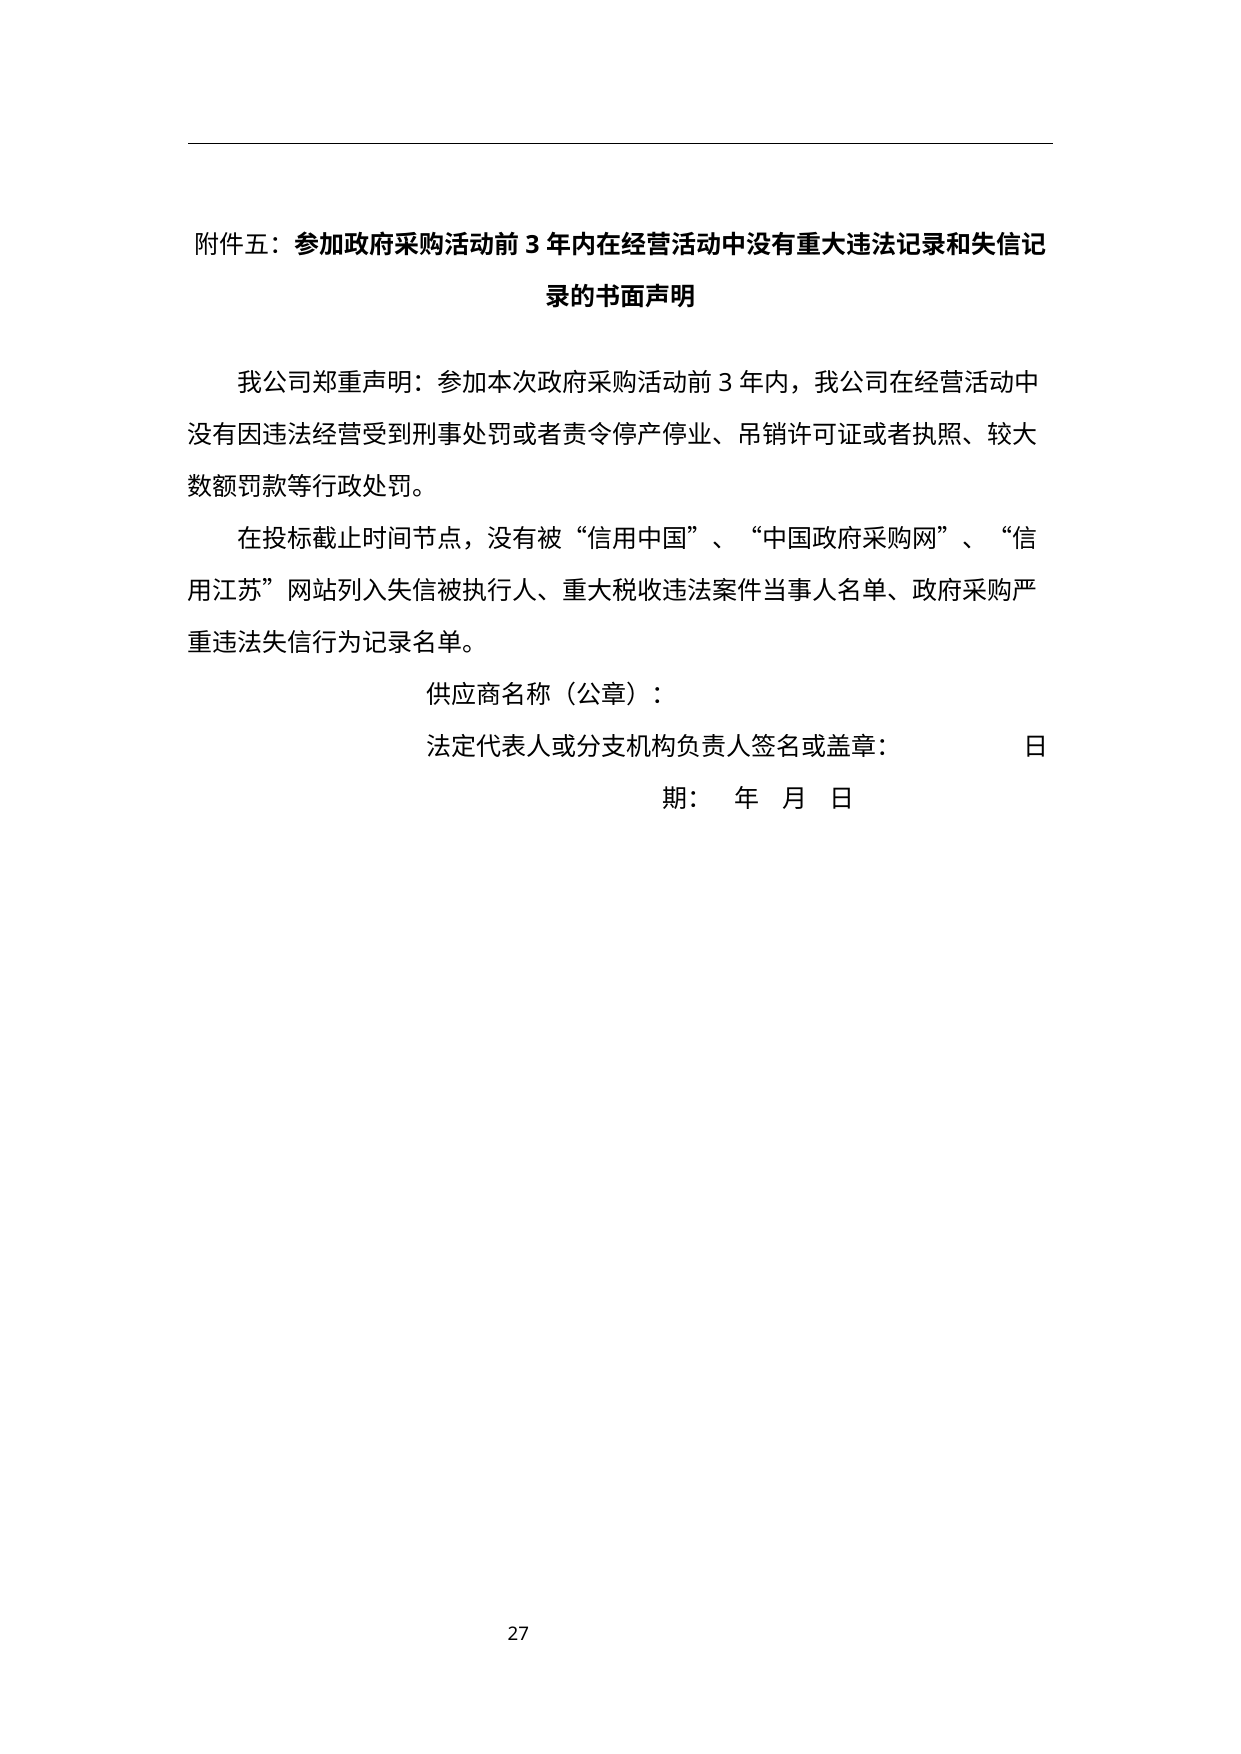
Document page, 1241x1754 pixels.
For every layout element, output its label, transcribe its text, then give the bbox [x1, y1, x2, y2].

text 在投标截止时间节点，没有被“信用中国”、“中国政府采购网”、“信用江苏”网站列入失信被执行人、重大税收违法案件当事人名单、政府采购严重违法失信行为记录名单。 [187, 506, 1053, 662]
text 法定代表人或分支机构负责人签名或盖章： 日期： 年 月 日 [237, 714, 1053, 818]
text 供应商名称（公章）： [187, 662, 1053, 714]
text 附件五：参加政府采购活动前 3 年内在经营活动中没有重大违法记录和失信记录的书面声明 [187, 211, 1053, 316]
text 我公司郑重声明：参加本次政府采购活动前 3 年内，我公司在经营活动中没有因违法经营受到刑事处罚或者责令停产停业、吊销许可证或者执照、较大数额罚款等行政处罚。 [187, 349, 1053, 506]
